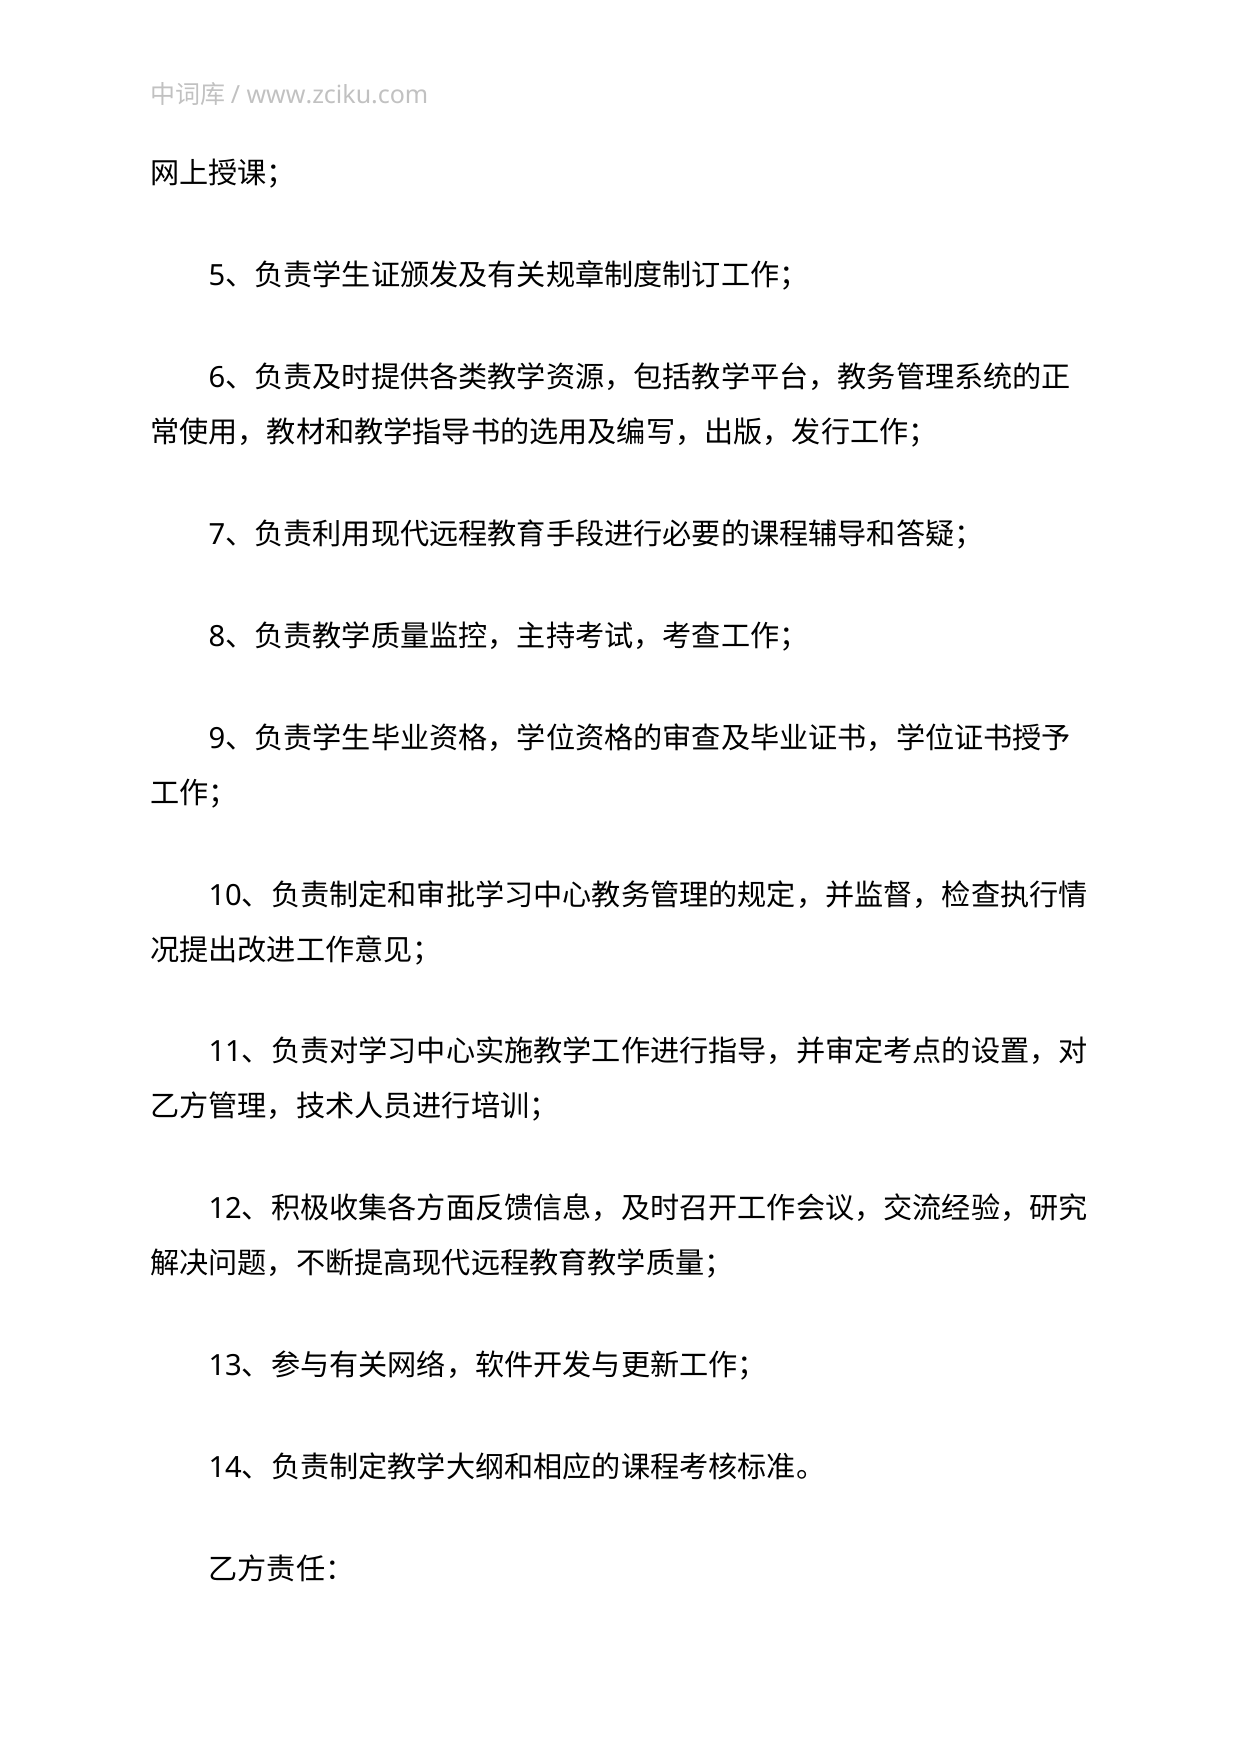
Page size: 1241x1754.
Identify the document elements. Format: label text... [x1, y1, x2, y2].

text 10、负责制定和审批学习中心教务管理的规定，并监督，检查执行情况提出改进工作意见； [150, 871, 1090, 968]
text 11、负责对学习中心实施教学工作进行指导，并审定考点的设置，对乙方管理，技术人员进行培训； [150, 1028, 1090, 1125]
text 5、负责学生证颁发及有关规章制度制订工作； [150, 252, 1090, 294]
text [150, 150, 1090, 192]
text 8、负责教学质量监控，主持考试，考查工作； [150, 612, 1090, 655]
text 9、负责学生毕业资格，学位资格的审查及毕业证书，学位证书授予工作； [150, 714, 1090, 812]
text 乙方责任： [150, 1546, 1090, 1588]
text 14、负责制定教学大纲和相应的课程考核标准。 [150, 1443, 1090, 1486]
text 13、参与有关网络，软件开发与更新工作； [150, 1342, 1090, 1384]
text 12、积极收集各方面反馈信息，及时召开工作会议，交流经验，研究解决问题，不断提高现代远程教育教学质量； [150, 1185, 1090, 1282]
text 6、负责及时提供各类教学资源，包括教学平台，教务管理系统的正常使用，教材和教学指导书的选用及编写，出版，发行工作； [150, 354, 1090, 451]
text 7、负责利用现代远程教育手段进行必要的课程辅导和答疑； [150, 511, 1090, 553]
